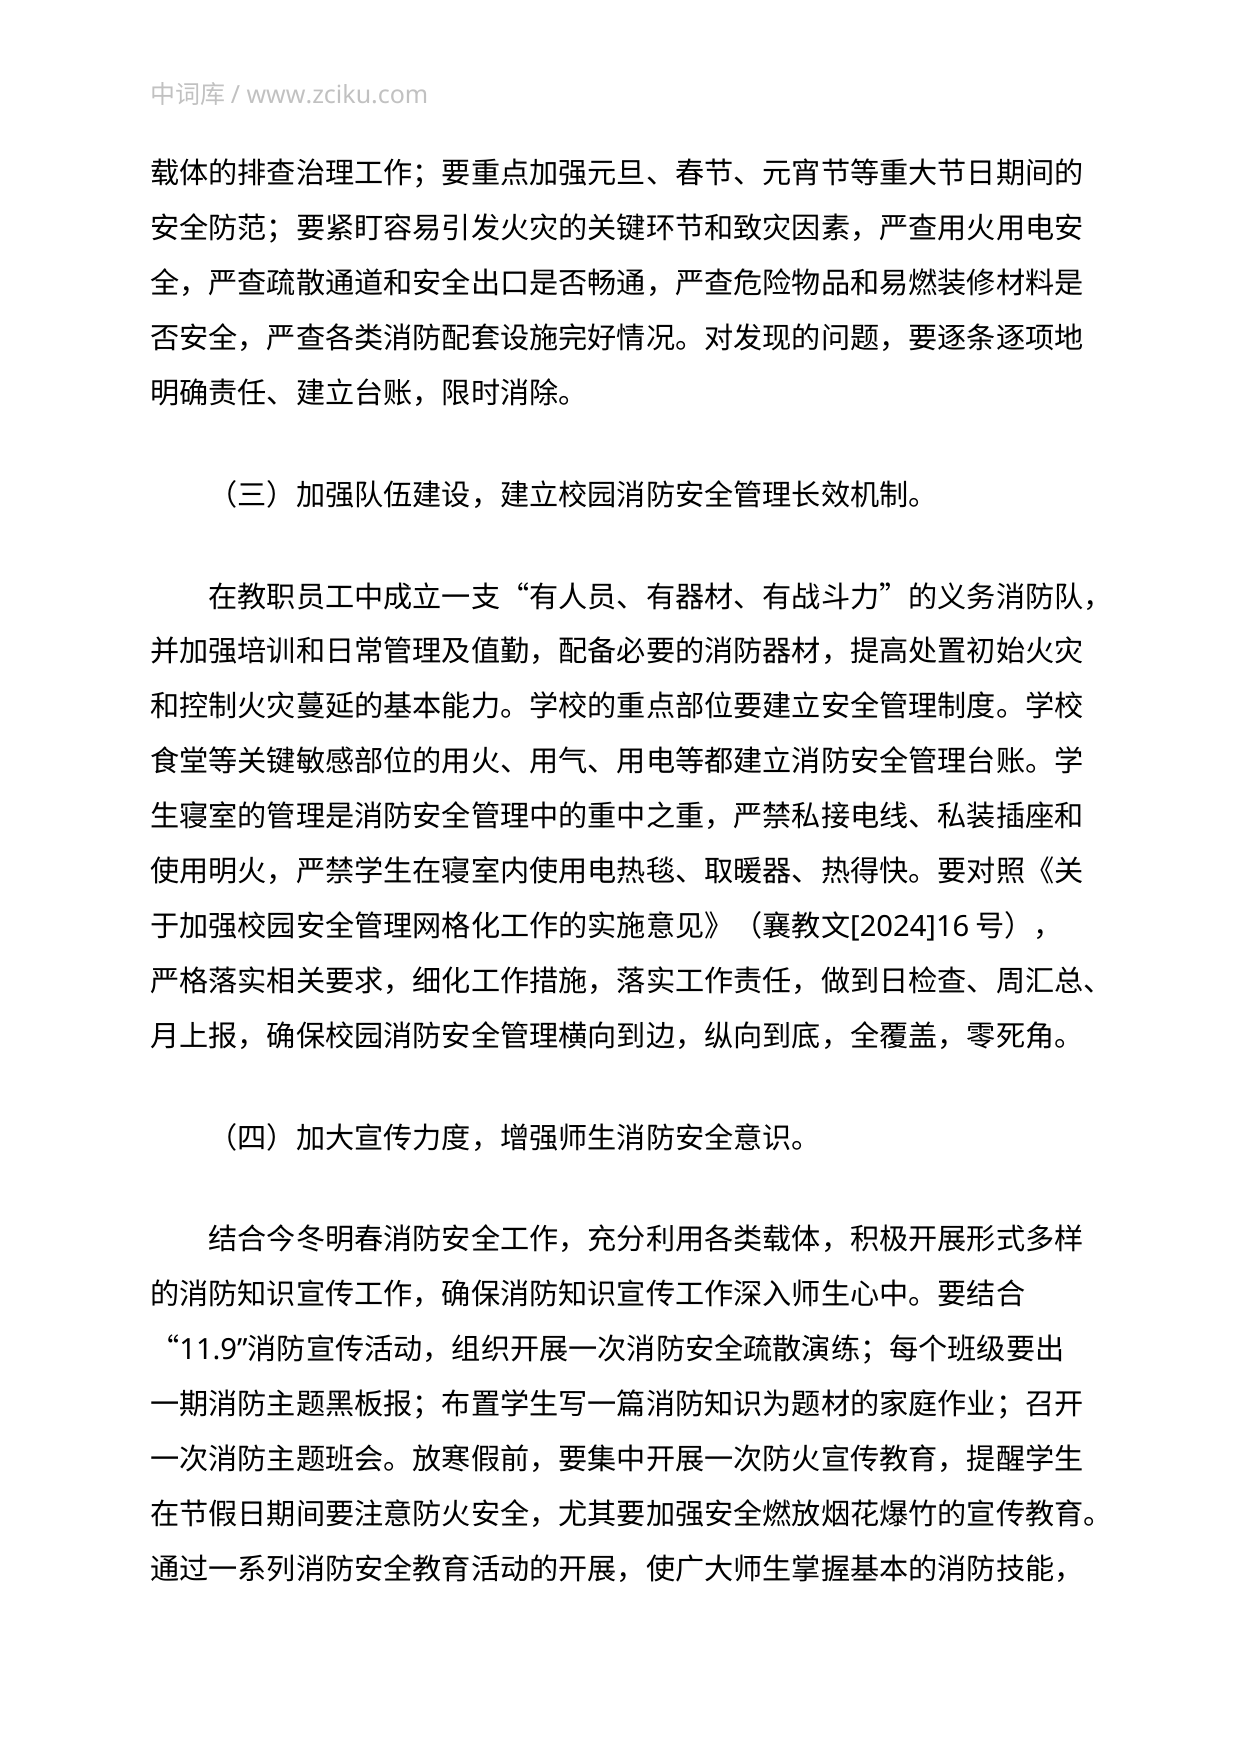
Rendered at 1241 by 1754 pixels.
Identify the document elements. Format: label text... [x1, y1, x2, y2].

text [150, 1216, 1090, 1588]
text （四）加大宣传力度，增强师生消防安全意识。 [150, 1114, 1090, 1156]
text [150, 150, 1090, 412]
text （三）加强队伍建设，建立校园消防安全管理长效机制。 [150, 471, 1090, 514]
text 在教职员工中成立一支“有人员、有器材、有战斗力”的义务消防队，并加强培训和日常管理及值勤，配备必要的消防器材，提高处置初始火灾和控制火灾蔓延的基本能力。学校的重点部位要建立安全管理制度。学校食堂等关键敏感部位的用火、用气、用电等都建立消防安全管理台账。学生寝室的管理是消防安全管理中的重中之重，严禁私接电线、私装插座和使用明火，严禁学生在寝室内使用电热毯、取暖器、热得快。要对照《关于加强校园安全管理网格化工作的实施意见》（襄教文[2024]16号），严格落实相关要求，细化工作措施，落实工作责任，做到日检查、周汇总、月上报，确保校园消防安全管理横向到边，纵向到底，全覆盖，零死角。 [150, 573, 1090, 1055]
